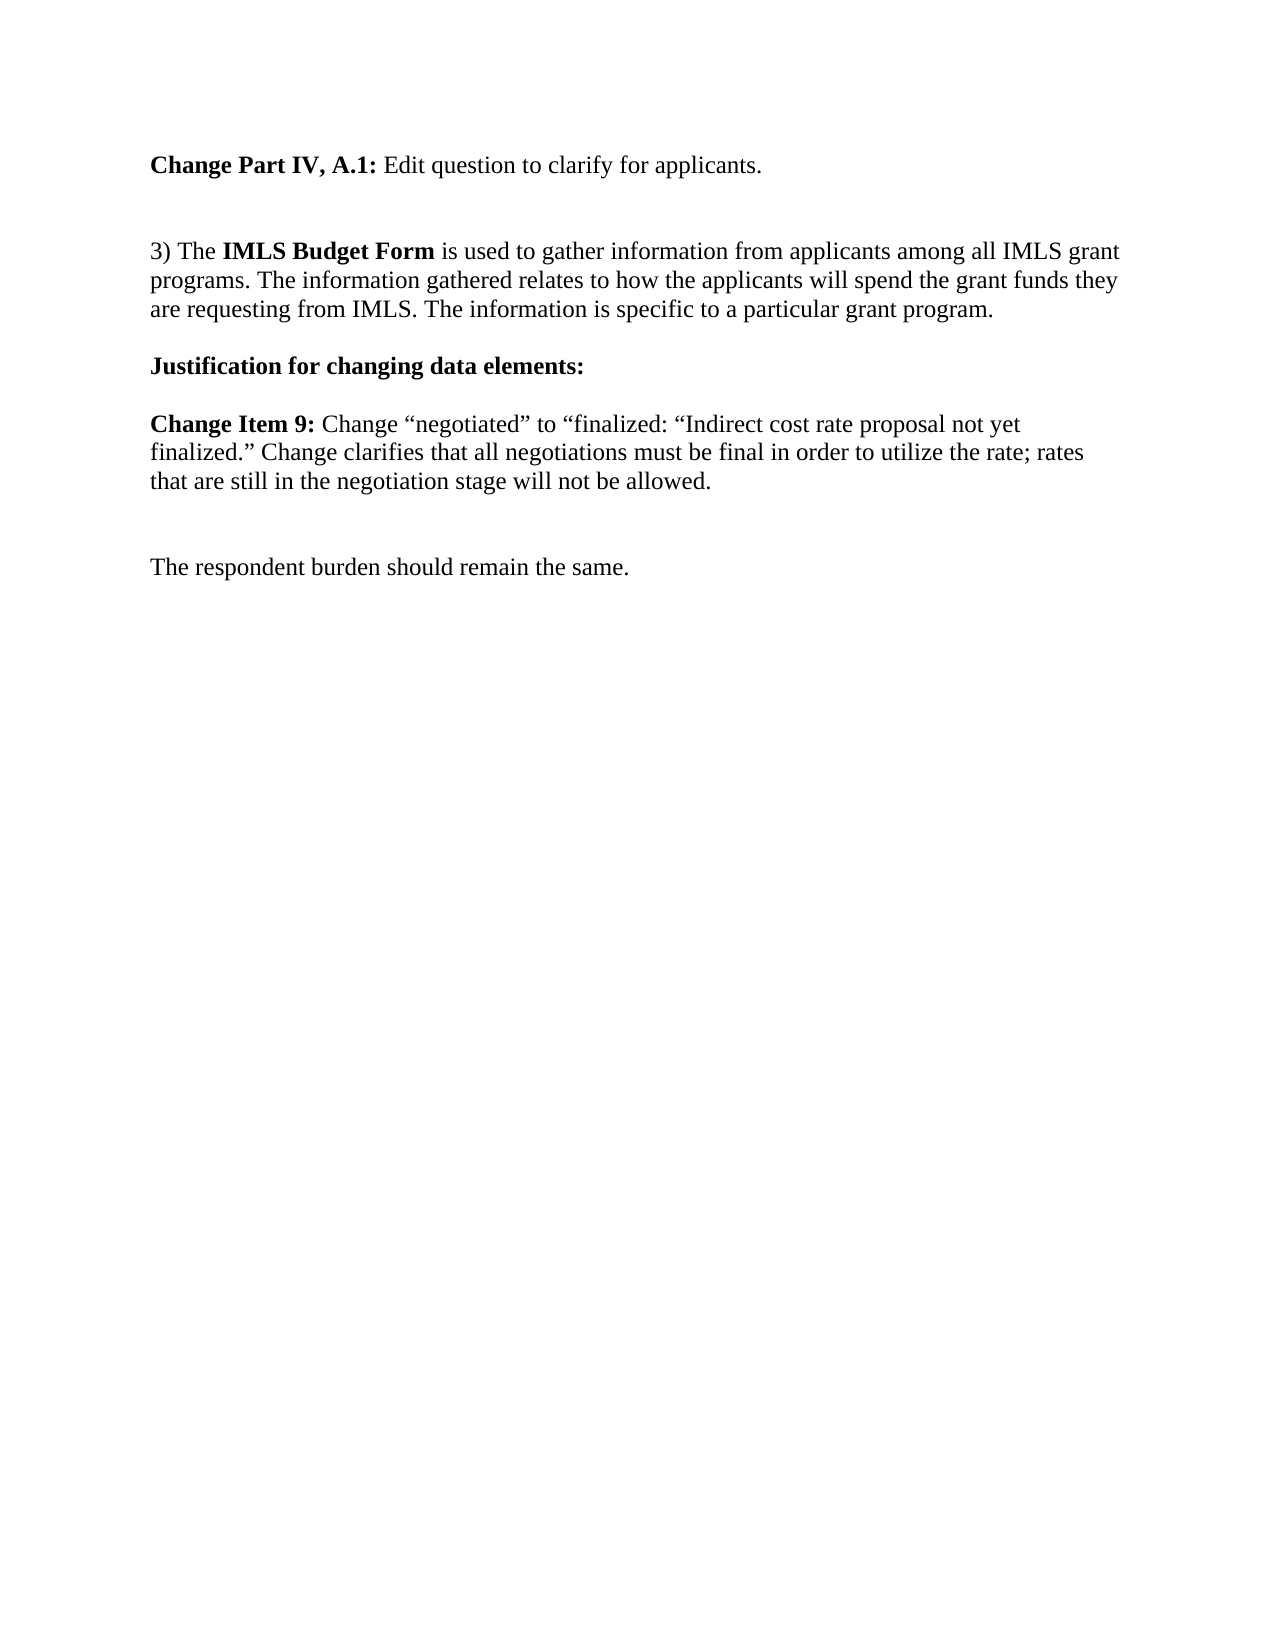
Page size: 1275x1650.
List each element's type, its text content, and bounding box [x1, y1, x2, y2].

text Change Part IV, A.1: Edit question to clarify for applicants. [150, 150, 1125, 179]
text Change Item 9: Change “negotiated” to “finalized: “Indirect cost rate proposal not yet finalized.” Change clarifies that all negotiations must be final in order to utilize the rate; rates that are still in the negotiation stage will not be allowed. [150, 409, 1125, 495]
text The respondent burden should remain the same. [150, 552, 1125, 581]
text Justification for changing data elements: [150, 351, 1125, 380]
text 3) The IMLS Budget Form is used to gather information from applicants among all IMLS grant programs. The information gathered relates to how the applicants will spend the grant funds they are requesting from IMLS. The information is specific to a particular grant program. [150, 236, 1125, 322]
